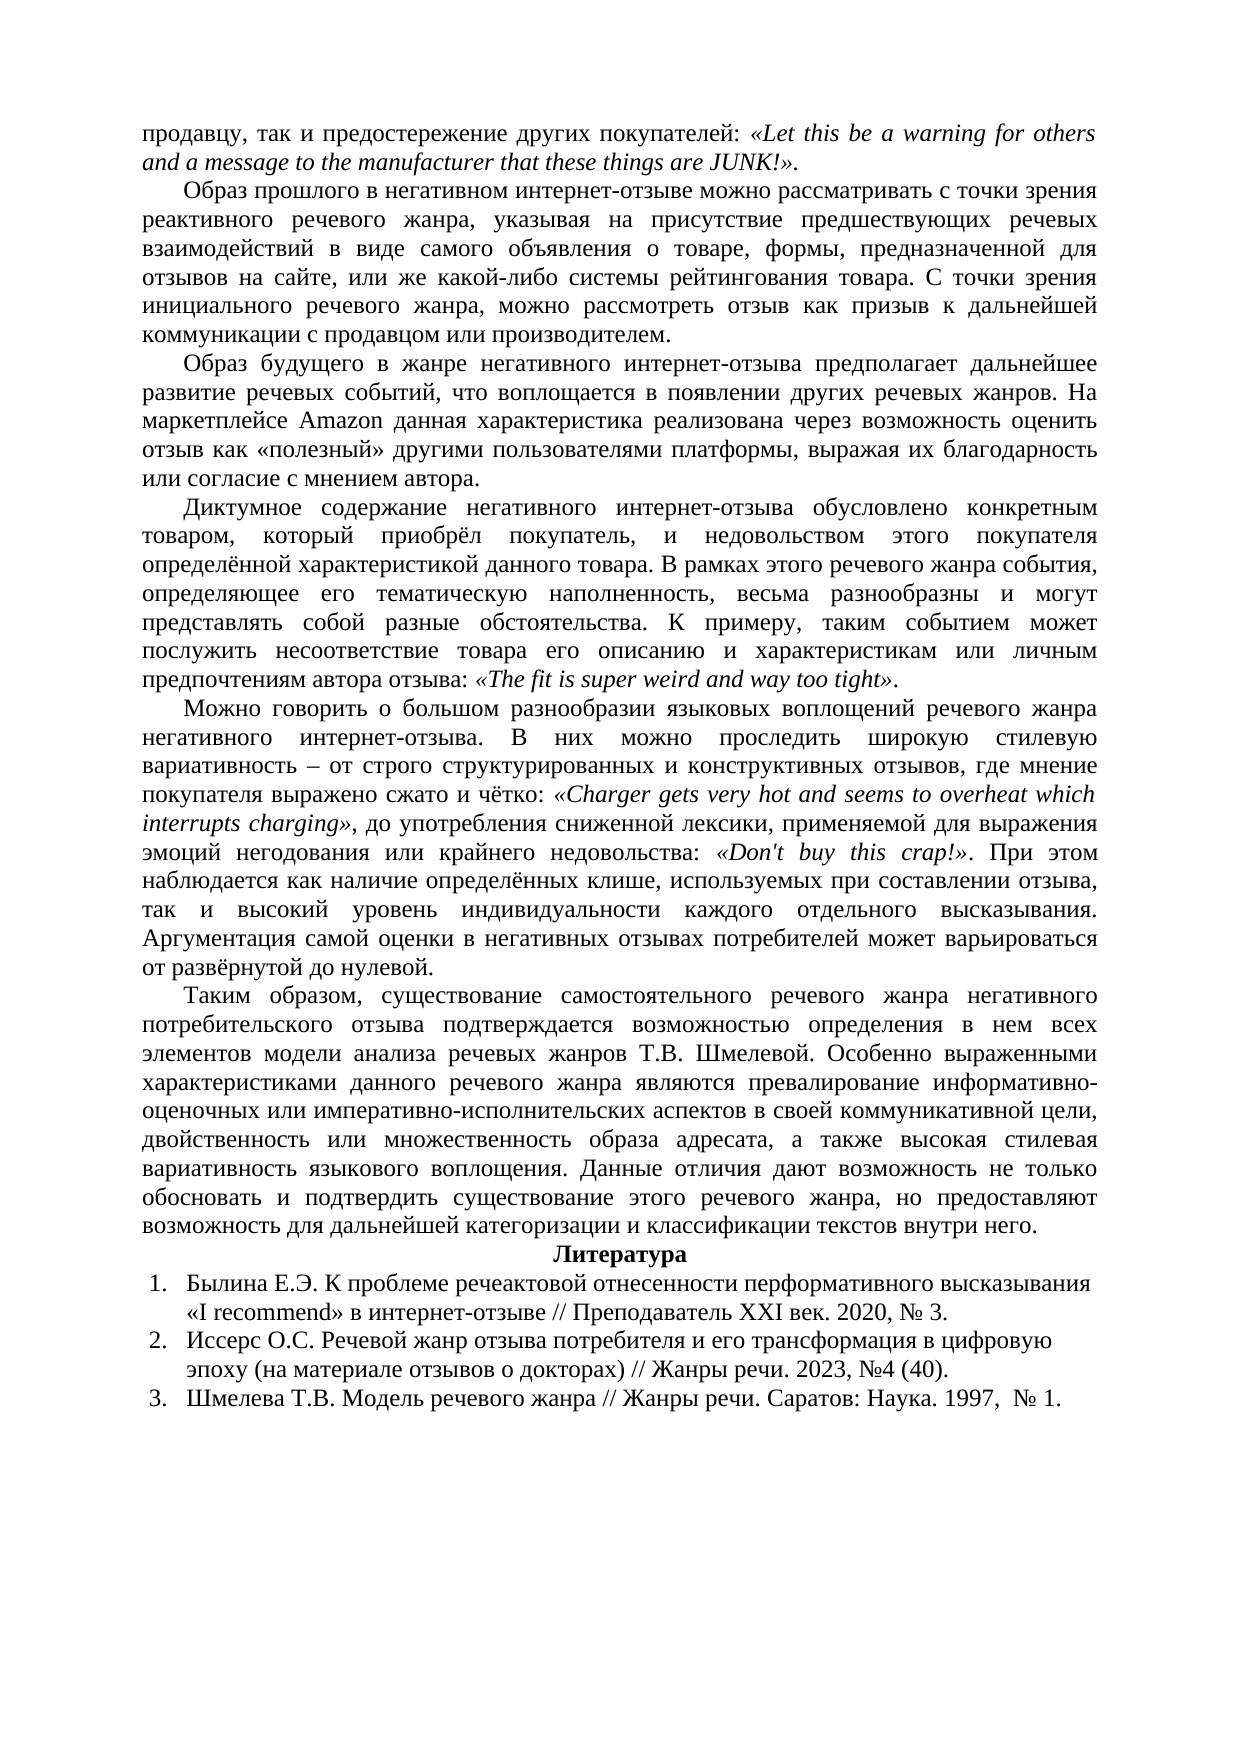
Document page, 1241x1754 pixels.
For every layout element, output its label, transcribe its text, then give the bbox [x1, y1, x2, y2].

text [142, 118, 1098, 176]
list Иссерс О.С. Речевой жанр отзыва потребителя и его трансформация в цифровую эпоху (на материале отзывов о докторах) // Жанры речи. 2023, №4 (40). [149, 1326, 1098, 1383]
text Образ прошлого в негативном интернет-отзыве можно рассматривать с точки зрения реактивного речевого жанра, указывая на присутствие предшествующих речевых взаимодействий в виде самого объявления о товаре, формы, предназначенной для отзывов на сайте, или же какой-либо системы рейтингования товара. С точки зрения инициального речевого жанра, можно рассмотреть отзыв как призыв к дальнейшей коммуникации с продавцом или производителем. [142, 176, 1098, 348]
text Диктумное содержание негативного интернет-отзыва обусловлено конкретным товаром, который приобрёл покупатель, и недовольством этого покупателя определённой характеристикой данного товара. В рамках этого речевого жанра события, определяющее его тематическую наполненность, весьма разнообразны и могут представлять собой разные обстоятельства. К примеру, таким событием может послужить несоответствие товара его описанию и характеристикам или личным предпочтениям автора отзыва: «The fit is super weird and way too tight». [142, 492, 1098, 693]
text Образ будущего в жанре негативного интернет-отзыва предполагает дальнейшее развитие речевых событий, что воплощается в появлении других речевых жанров. На маркетплейсе Amazon данная характеристика реализована через возможность оценить отзыв как «полезный» другими пользователями платформы, выражая их благодарность или согласие с мнением автора. [142, 348, 1098, 492]
list Шмелева Т.В. Модель речевого жанра // Жанры речи. Саратов: Наука. 1997, № 1. [149, 1383, 1098, 1412]
list Былина Е.Э. К проблеме речеактовой отнесенности перформативного высказывания «I recommend» в интернет-отзыве // Преподаватель ХХI век. 2020, № 3. [149, 1268, 1098, 1326]
text Таким образом, существование самостоятельного речевого жанра негативного потребительского отзыва подтверждается возможностью определения в нем всех элементов модели анализа речевых жанров Т.В. Шмелевой. Особенно выраженными характеристиками данного речевого жанра являются превалирование информативно-оценочных или императивно-исполнительских аспектов в своей коммуникативной цели, двойственность или множественность образа адресата, а также высокая стилевая вариативность языкового воплощения. Данные отличия дают возможность не только обосновать и подтвердить существование этого речевого жанра, но предоставляют возможность для дальнейшей категоризации и классификации текстов внутри него. [142, 981, 1098, 1239]
text Можно говорить о большом разнообразии языковых воплощений речевого жанра негативного интернет-отзыва. В них можно проследить широкую стилевую вариативность – от строго структурированных и конструктивных отзывов, где мнение покупателя выражено сжато и чётко: «Charger gets very hot and seems to overheat which interrupts charging», до употребления сниженной лексики, применяемой для выражения эмоций негодования или крайнего недовольства: «Don't buy this crap!». При этом наблюдается как наличие определённых клише, используемых при составлении отзыва, так и высокий уровень индивидуальности каждого отдельного высказывания. Аргументация самой оценки в негативных отзывах потребителей может варьироваться от развёрнутой до нулевой. [142, 693, 1098, 981]
text Литература [142, 1239, 1098, 1268]
